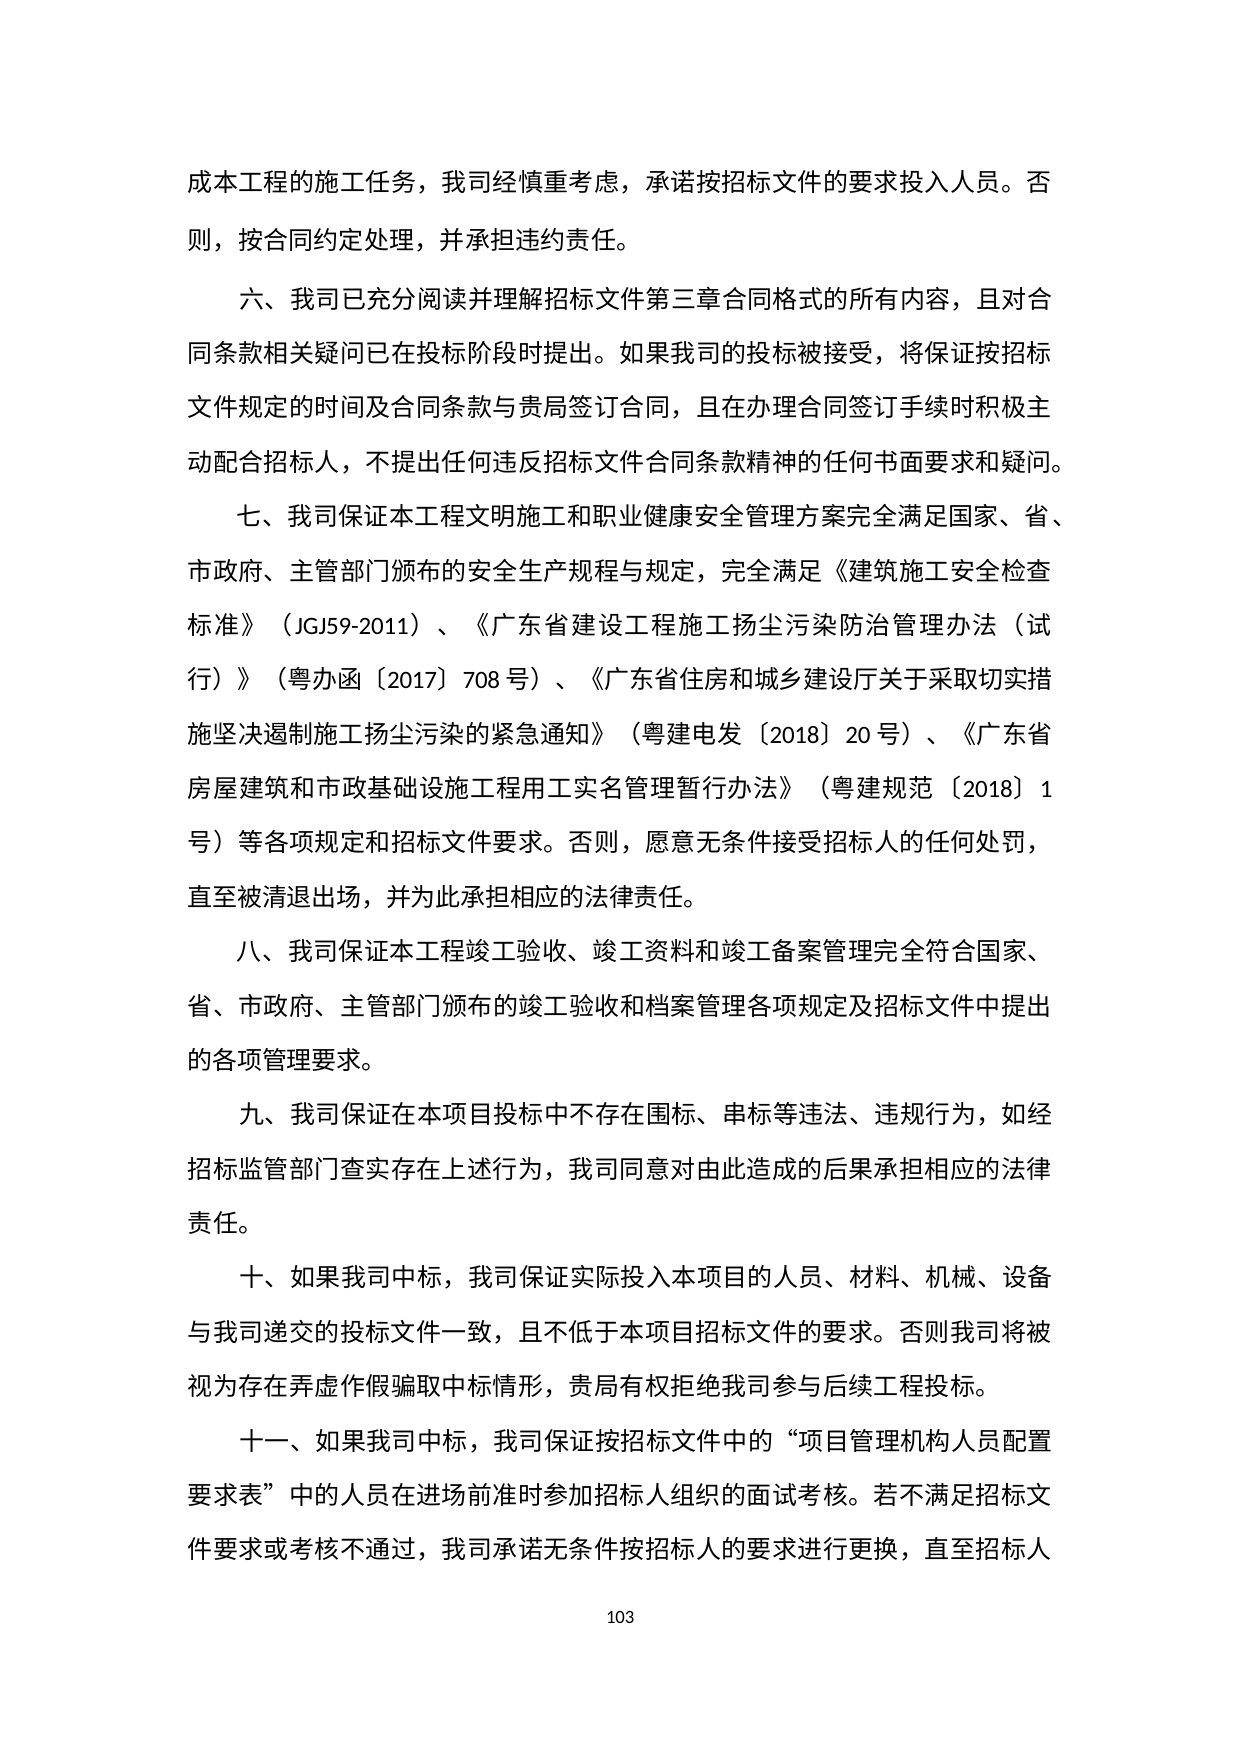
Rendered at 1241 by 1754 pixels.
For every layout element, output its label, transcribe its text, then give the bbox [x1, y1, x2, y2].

text 九、我司保证在本项目投标中不存在围标、串标等违法、违规行为，如经招标监管部门查实存在上述行为，我司同意对由此造成的后果承担相应的法律责任。 [187, 1095, 1053, 1240]
text 六、我司已充分阅读并理解招标文件第三章合同格式的所有内容，且对合同条款相关疑问已在投标阶段时提出。如果我司的投标被接受，将保证按招标文件规定的时间及合同条款与贵局签订合同，且在办理合同签订手续时积极主动配合招标人，不提出任何违反招标文件合同条款精神的任何书面要求和疑问。 [187, 279, 1053, 478]
text 十、如果我司中标，我司保证实际投入本项目的人员、材料、机械、设备与我司递交的投标文件一致，且不低于本项目招标文件的要求。否则我司将被视为存在弄虚作假骗取中标情形，贵局有权拒绝我司参与后续工程投标。 [187, 1258, 1053, 1403]
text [187, 1421, 1053, 1566]
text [187, 162, 1053, 259]
text 七、我司保证本工程文明施工和职业健康安全管理方案完全满足国家、省、市政府、主管部门颁布的安全生产规程与规定，完全满足《建筑施工安全检查标准》（JGJ59-2011）、《广东省建设工程施工扬尘污染防治管理办法（试行）》（粤办函〔2017〕708号）、《广东省住房和城乡建设厅关于采取切实措施坚决遏制施工扬尘污染的紧急通知》（粤建电发〔2018〕20号）、《广东省房屋建筑和市政基础设施工程用工实名管理暂行办法》（粤建规范〔2018〕1号）等各项规定和招标文件要求。否则，愿意无条件接受招标人的任何处罚，直至被清退出场，并为此承担相应的法律责任。 [187, 497, 1053, 913]
text 八、我司保证本工程竣工验收、竣工资料和竣工备案管理完全符合国家、省、市政府、主管部门颁布的竣工验收和档案管理各项规定及招标文件中提出的各项管理要求。 [187, 932, 1053, 1077]
